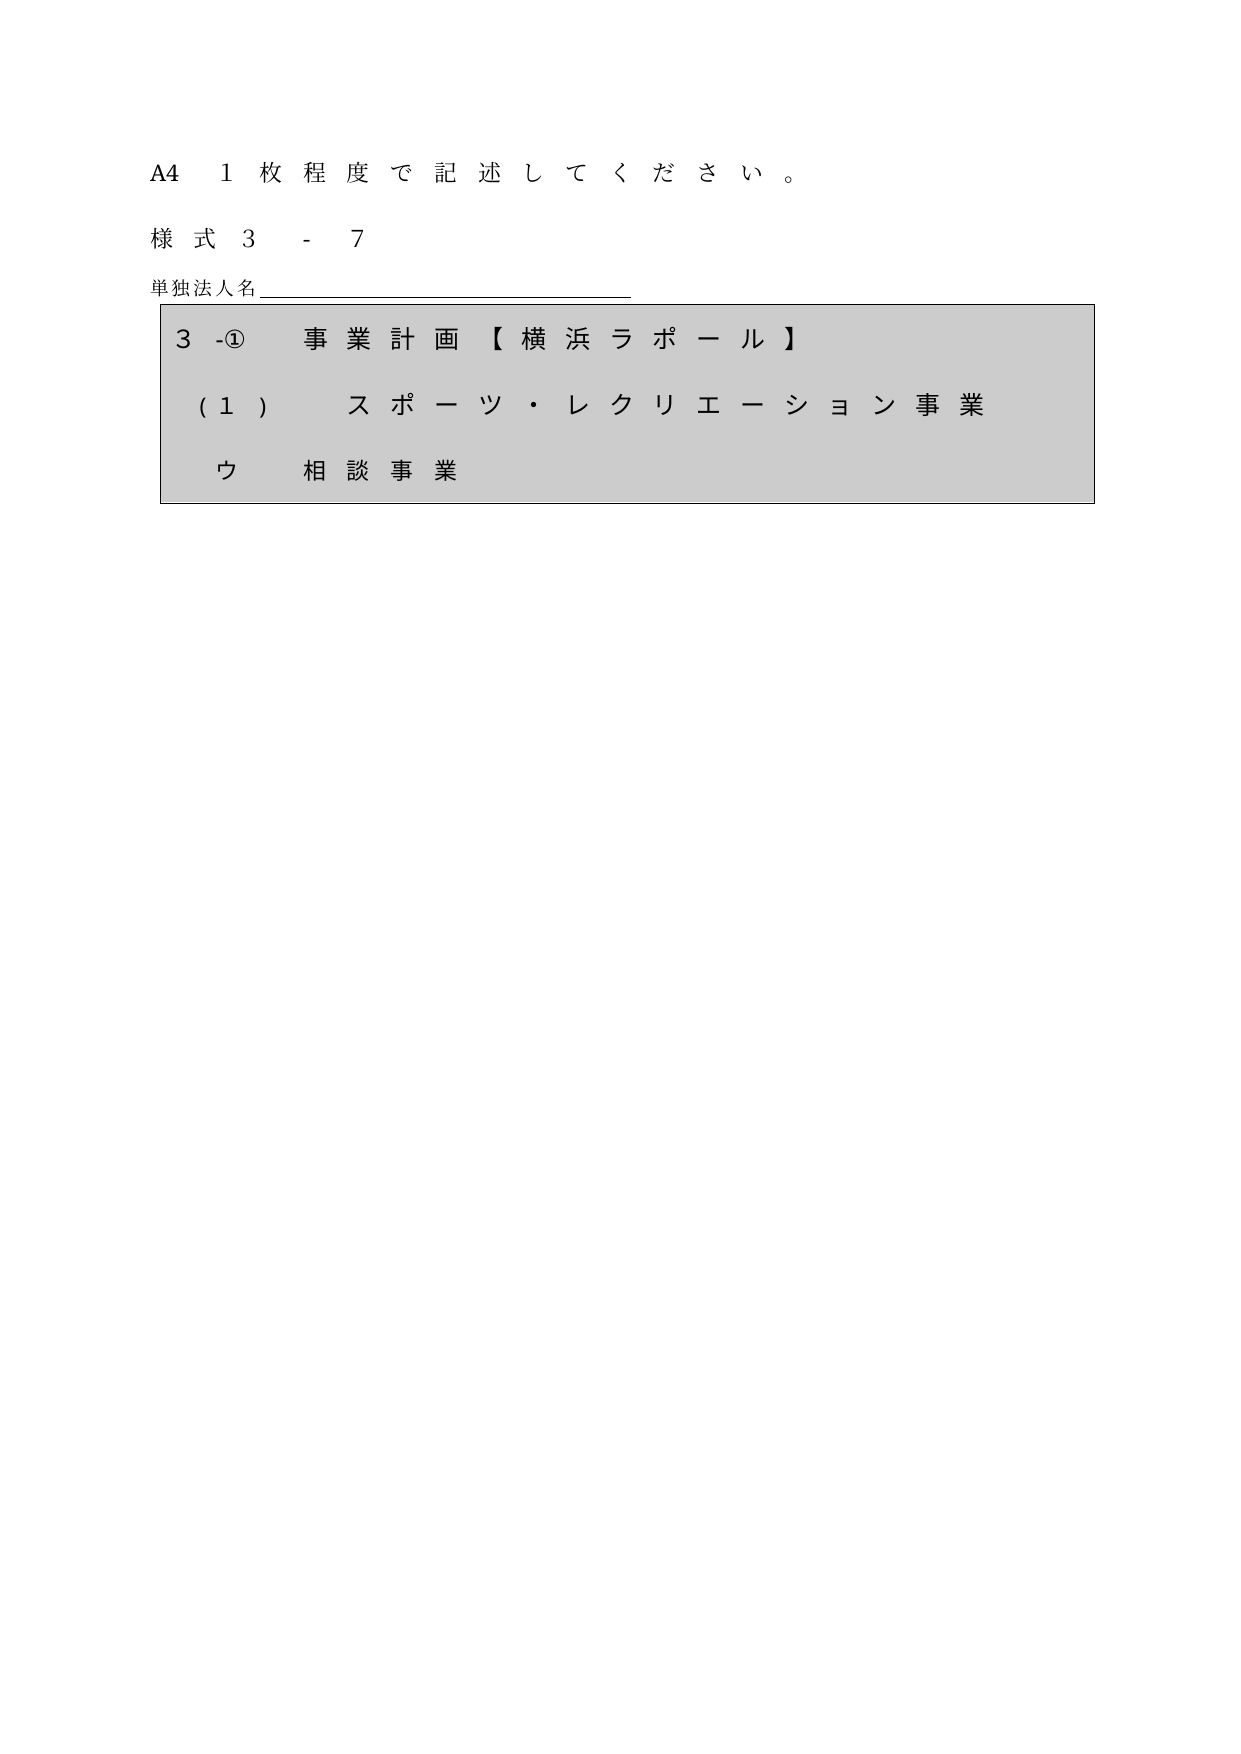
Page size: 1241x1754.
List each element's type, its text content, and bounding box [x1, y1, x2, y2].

table_header ３-① 事業計画【横浜ラポール】 (１) スポーツ・レクリエーション事業 ウ 相談事業 [161, 305, 1094, 502]
text A4 １枚程度で記述してください。 [150, 139, 1090, 205]
text 様式３-７ [150, 205, 1090, 271]
text 単独法人名 [150, 271, 1090, 304]
